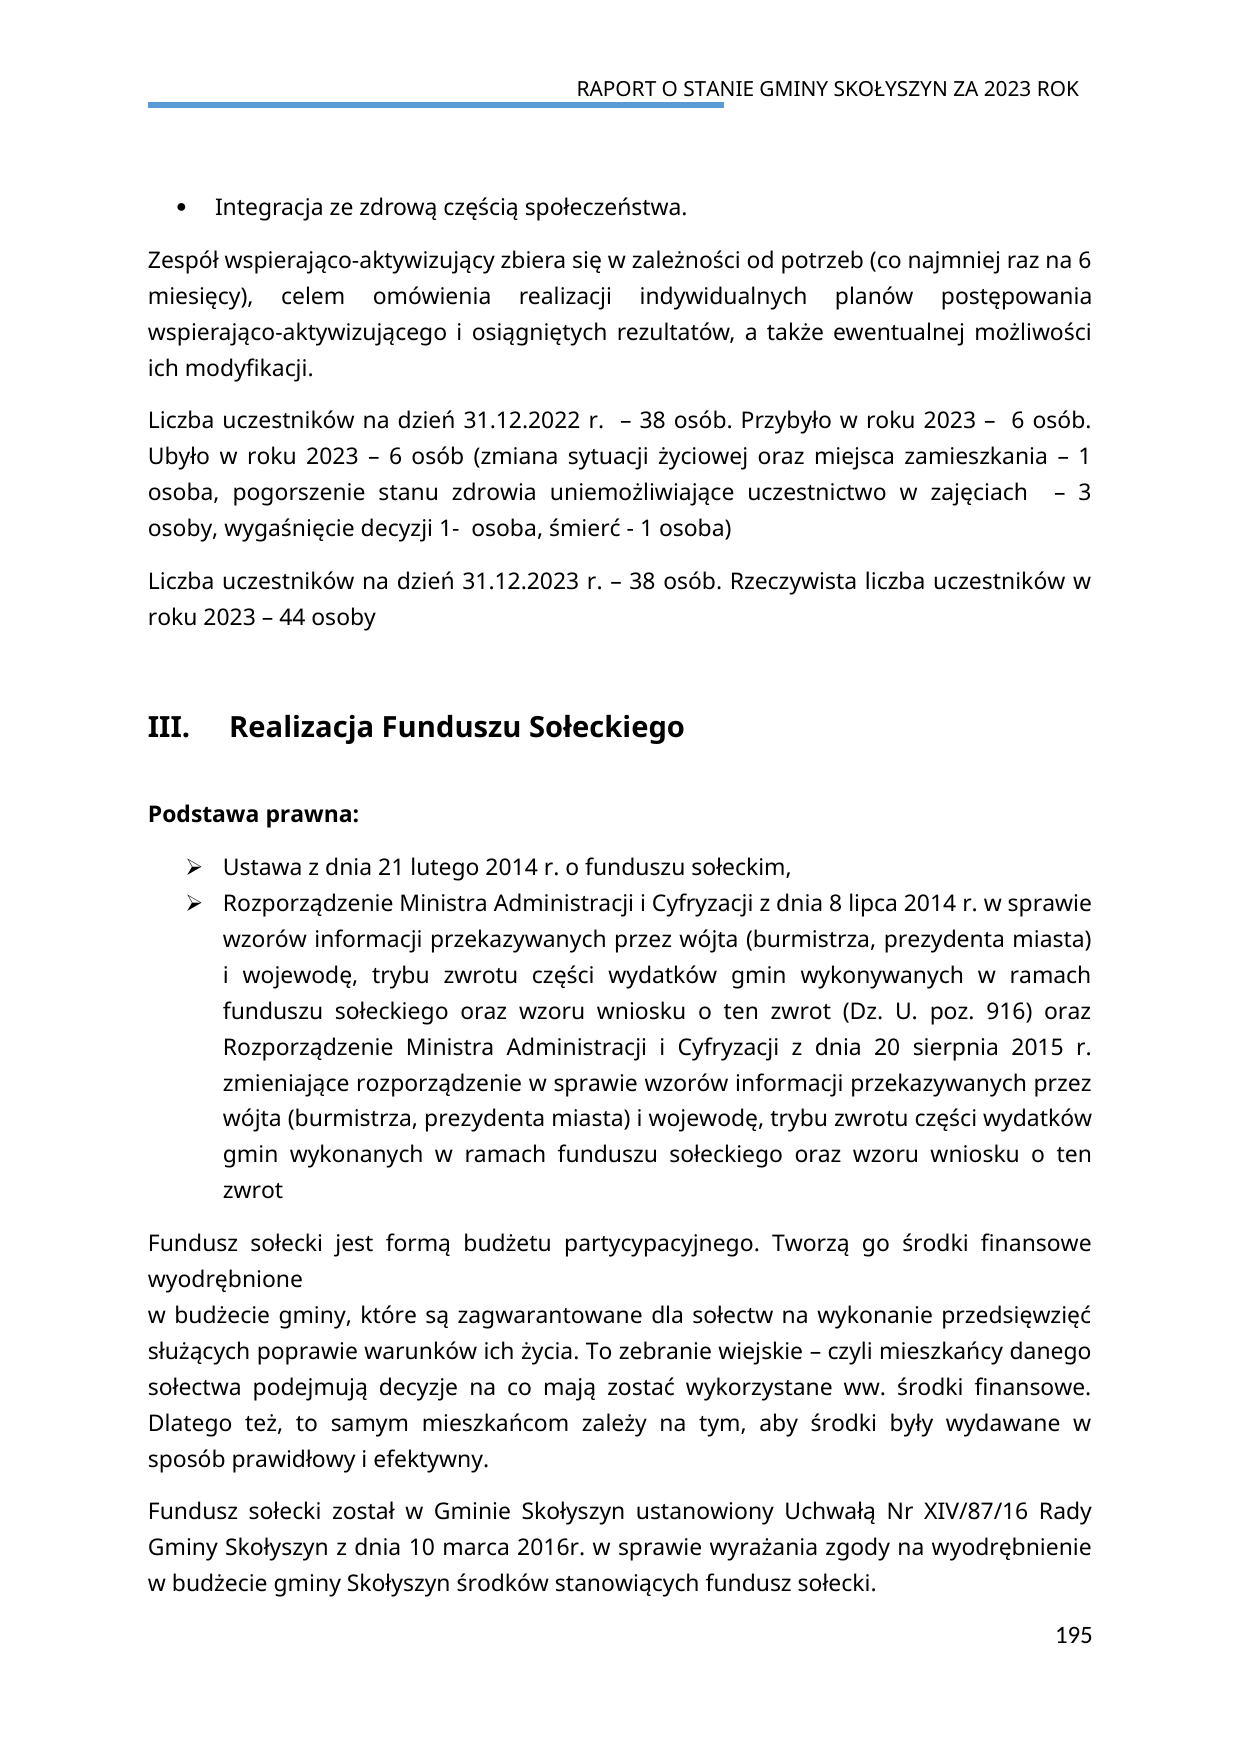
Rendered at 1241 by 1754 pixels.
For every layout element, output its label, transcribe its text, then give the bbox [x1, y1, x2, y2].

list Integracja ze zdrową częścią społeczeństwa. [177, 191, 1093, 223]
text Podstawa prawna: [148, 798, 1093, 829]
text Fundusz sołecki został w Gminie Skołyszyn ustanowiony Uchwałą Nr XIV/87/16 Rady Gminy Skołyszyn z dnia 10 marca 2016r. w sprawie wyrażania zgody na wyodrębnienie w budżecie gminy Skołyszyn środków stanowiących fundusz sołecki. [148, 1495, 1093, 1598]
text Zespół wspierająco-aktywizujący zbiera się w zależności od potrzeb (co najmniej raz na 6 miesięcy), celem omówienia realizacji indywidualnych planów postępowania wspierająco-aktywizującego i osiągniętych rezultatów, a także ewentualnej możliwości ich modyfikacji. [148, 244, 1093, 383]
subtitle Realizacja Funduszu Sołeckiego [148, 706, 1093, 746]
text Fundusz sołecki jest formą budżetu partycypacyjnego. Tworzą go środki finansowe wyodrębnione w budżecie gminy, które są zagwarantowane dla sołectw na wykonanie przedsięwzięć służących poprawie warunków ich życia. To zebranie wiejskie – czyli mieszkańcy danego sołectwa podejmują decyzje na co mają zostać wykorzystane ww. środki finansowe. Dlatego też, to samym mieszkańcom zależy na tym, aby środki były wydawane w sposób prawidłowy i efektywny. [148, 1227, 1093, 1474]
list Ustawa z dnia 21 lutego 2014 r. o funduszu sołeckim, [185, 851, 1093, 882]
list Rozporządzenie Ministra Administracji i Cyfryzacji z dnia 8 lipca 2014 r. w sprawie wzorów informacji przekazywanych przez wójta (burmistrza, prezydenta miasta) i wojewodę, trybu zwrotu części wydatków gmin wykonywanych w ramach funduszu sołeckiego oraz wzoru wniosku o ten zwrot (Dz. U. poz. 916) oraz Rozporządzenie Ministra Administracji i Cyfryzacji z dnia 20 sierpnia 2015 r. zmieniające rozporządzenie w sprawie wzorów informacji przekazywanych przez wójta (burmistrza, prezydenta miasta) i wojewodę, trybu zwrotu części wydatków gmin wykonanych w ramach funduszu sołeckiego oraz wzoru wniosku o ten zwrot [185, 887, 1093, 1206]
text Liczba uczestników na dzień 31.12.2023 r. – 38 osób. Rzeczywista liczba uczestników w roku 2023 – 44 osoby [148, 565, 1093, 632]
text Liczba uczestników na dzień 31.12.2022 r. – 38 osób. Przybyło w roku 2023 – 6 osób. Ubyło w roku 2023 – 6 osób (zmiana sytuacji życiowej oraz miejsca zamieszkania – 1 osoba, pogorszenie stanu zdrowia uniemożliwiające uczestnictwo w zajęciach – 3 osoby, wygaśnięcie decyzji 1- osoba, śmierć - 1 osoba) [148, 404, 1093, 543]
